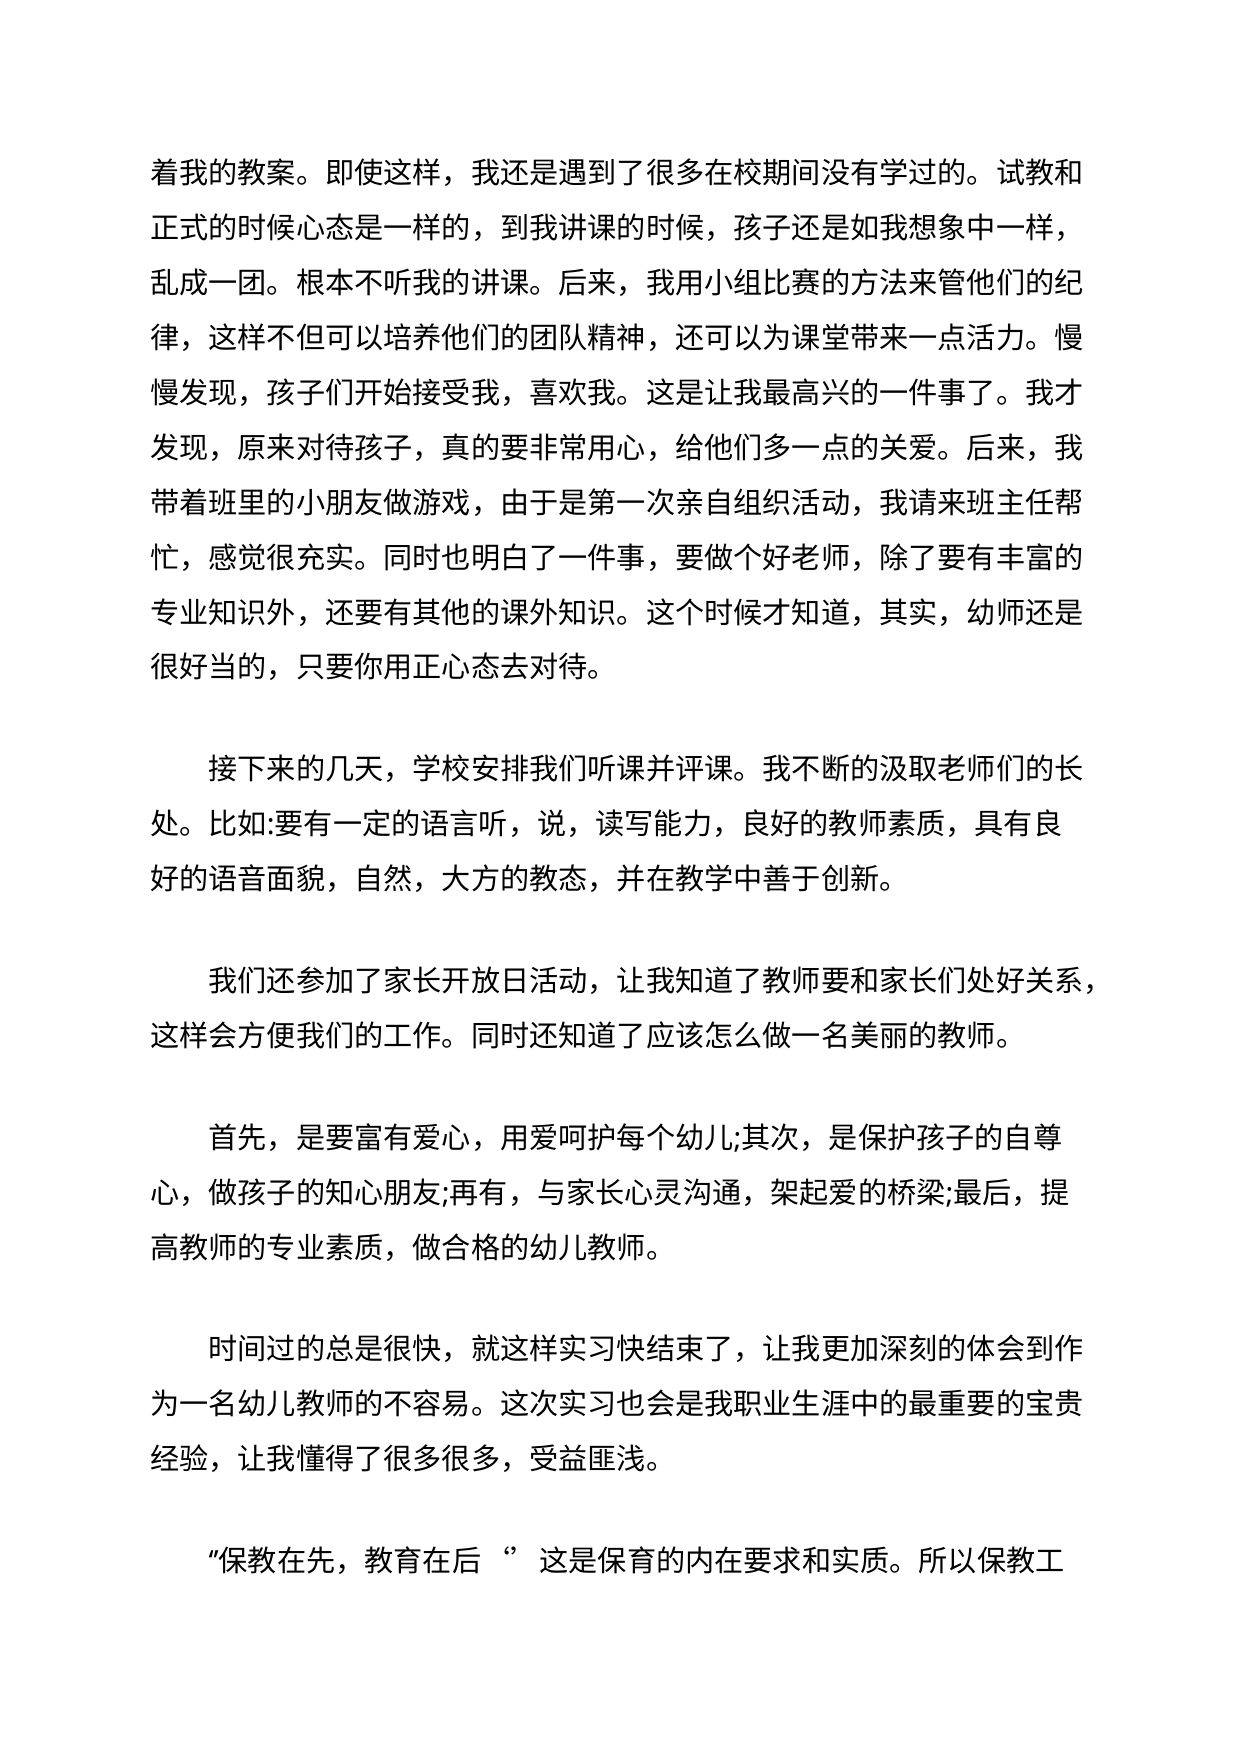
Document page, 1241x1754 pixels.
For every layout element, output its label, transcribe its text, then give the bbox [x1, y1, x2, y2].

text 我们还参加了家长开放日活动，让我知道了教师要和家长们处好关系，这样会方便我们的工作。同时还知道了应该怎么做一名美丽的教师。 [150, 957, 1090, 1055]
text 首先，是要富有爱心，用爱呵护每个幼儿;其次，是保护孩子的自尊心，做孩子的知心朋友;再有，与家长心灵沟通，架起爱的桥梁;最后，提高教师的专业素质，做合格的幼儿教师。 [150, 1114, 1090, 1266]
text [150, 1537, 1090, 1580]
text 接下来的几天，学校安排我们听课并评课。我不断的汲取老师们的长处。比如:要有一定的语言听，说，读写能力，良好的教师素质，具有良好的语音面貌，自然，大方的教态，并在教学中善于创新。 [150, 746, 1090, 898]
text 时间过的总是很快，就这样实习快结束了，让我更加深刻的体会到作为一名幼儿教师的不容易。这次实习也会是我职业生涯中的最重要的宝贵经验，让我懂得了很多很多，受益匪浅。 [150, 1326, 1090, 1478]
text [150, 150, 1090, 686]
